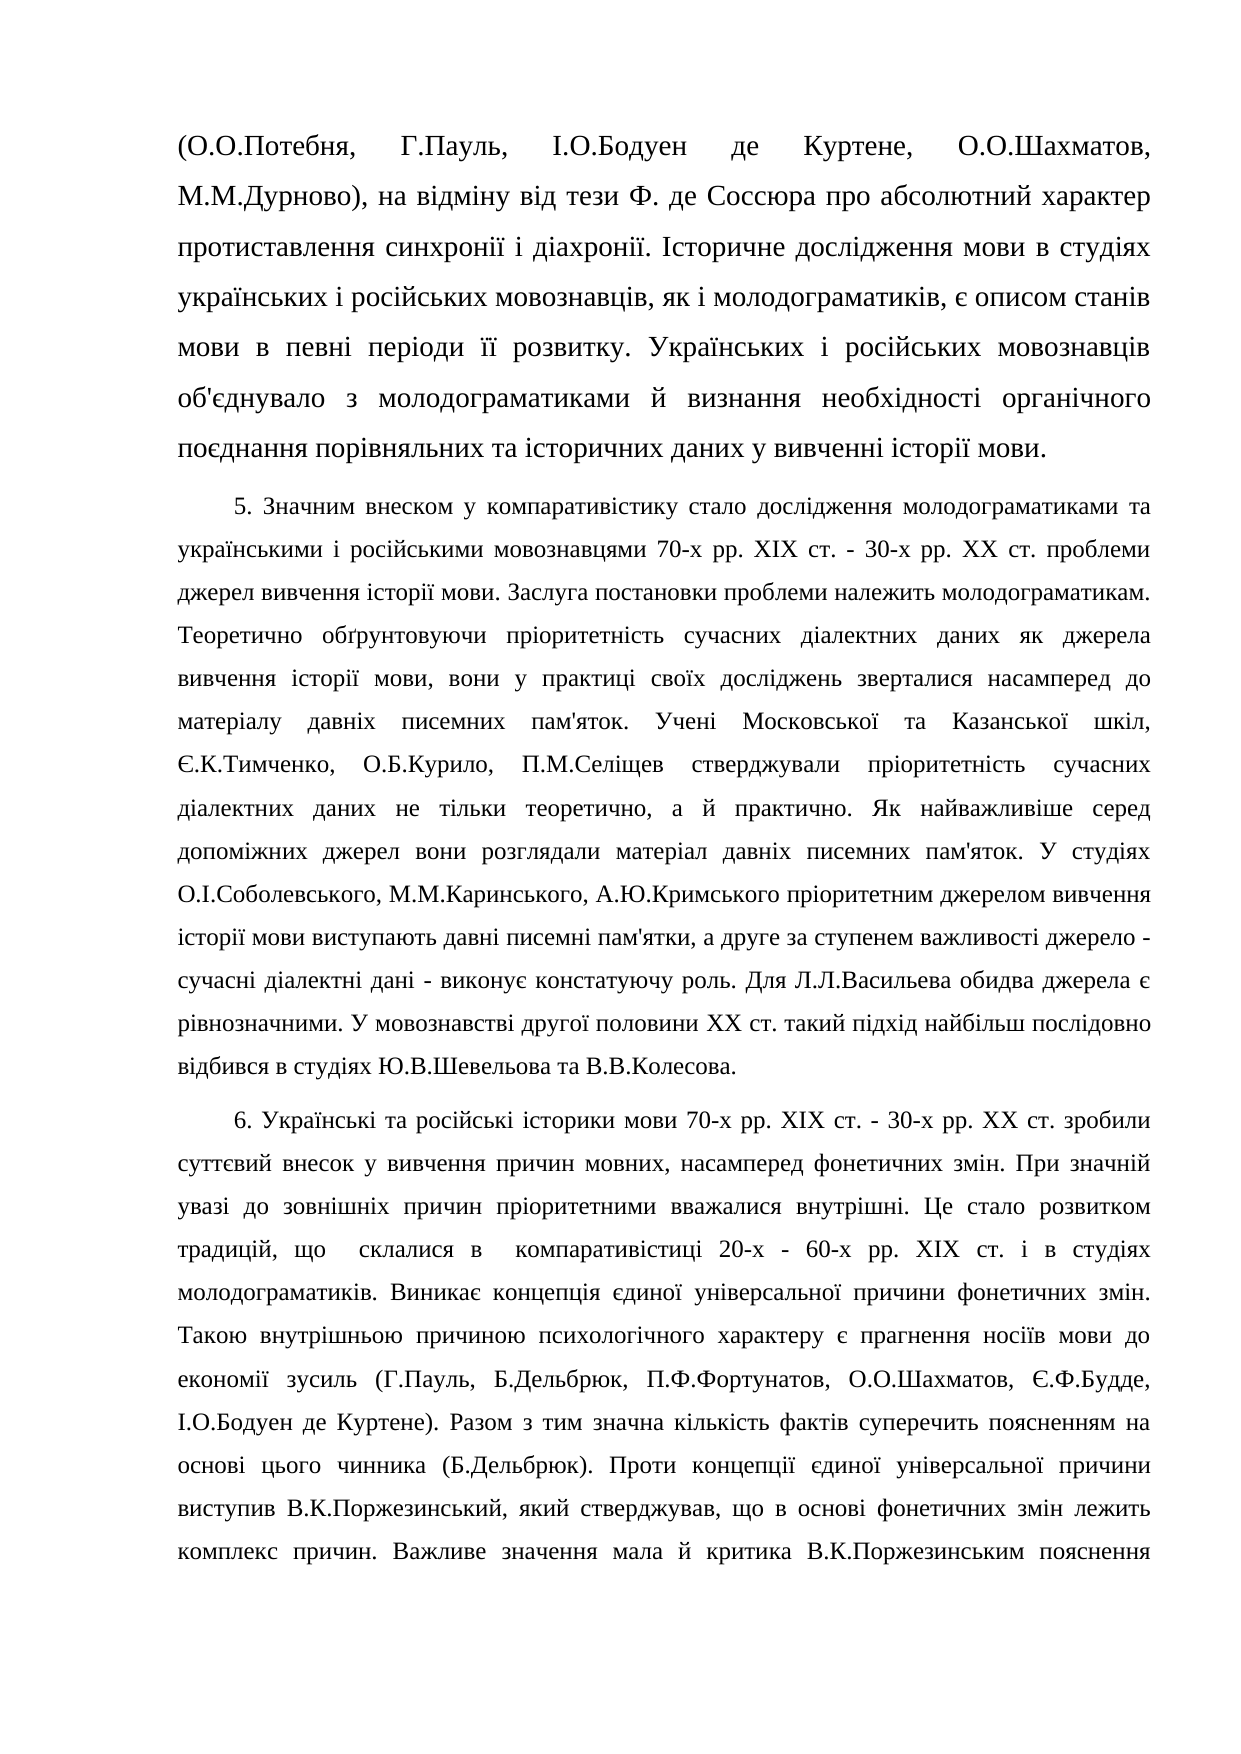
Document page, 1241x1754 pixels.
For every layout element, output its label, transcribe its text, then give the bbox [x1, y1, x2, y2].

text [177, 1105, 1152, 1565]
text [177, 128, 1152, 463]
text 5. Значним внеском у компаративістику стало дослідження молодограматиками та українськими і росiйськими мовознавцями 70-х рр. XIX ст. - 30-х рр. XX ст. проблеми джерел вивчення iсторiї мови. Заслуга постановки проблеми належить молодограматикам. Теоретично обґрунтовуючи прiоритетність сучасних дiалектних даних як джерела вивчення iсторiї мови, вони у практиці своїх досліджень зверталися насамперед до матерiалу давнiх писемних пам'яток. Учені Московської та Казанської шкіл, Є.К.Тимченко, О.Б.Курило, П.М.Селіщев стверджували прiоритетність сучасних дiалектних даних не тільки теоретично, а й практично. Як найважливiше серед допомiжних джерел вони розглядали матеріал давнiх писемних пам'яток. У студіях О.I.Соболевського, М.М.Каринського, А.Ю.Кримського пріоритетним джерелом вивчення історії мови виступають давні писемні пам'ятки, а друге за ступенем важливості джерело - сучасні діалектні дані - виконує констатуючу роль. Для Л.Л.Васильева обидва джерела є рівнозначними. У мовознавстві другої половини XX ст. такий підхід найбільш послідовно відбився в студіях Ю.В.Шевельова та В.В.Колесова. [177, 491, 1152, 1080]
